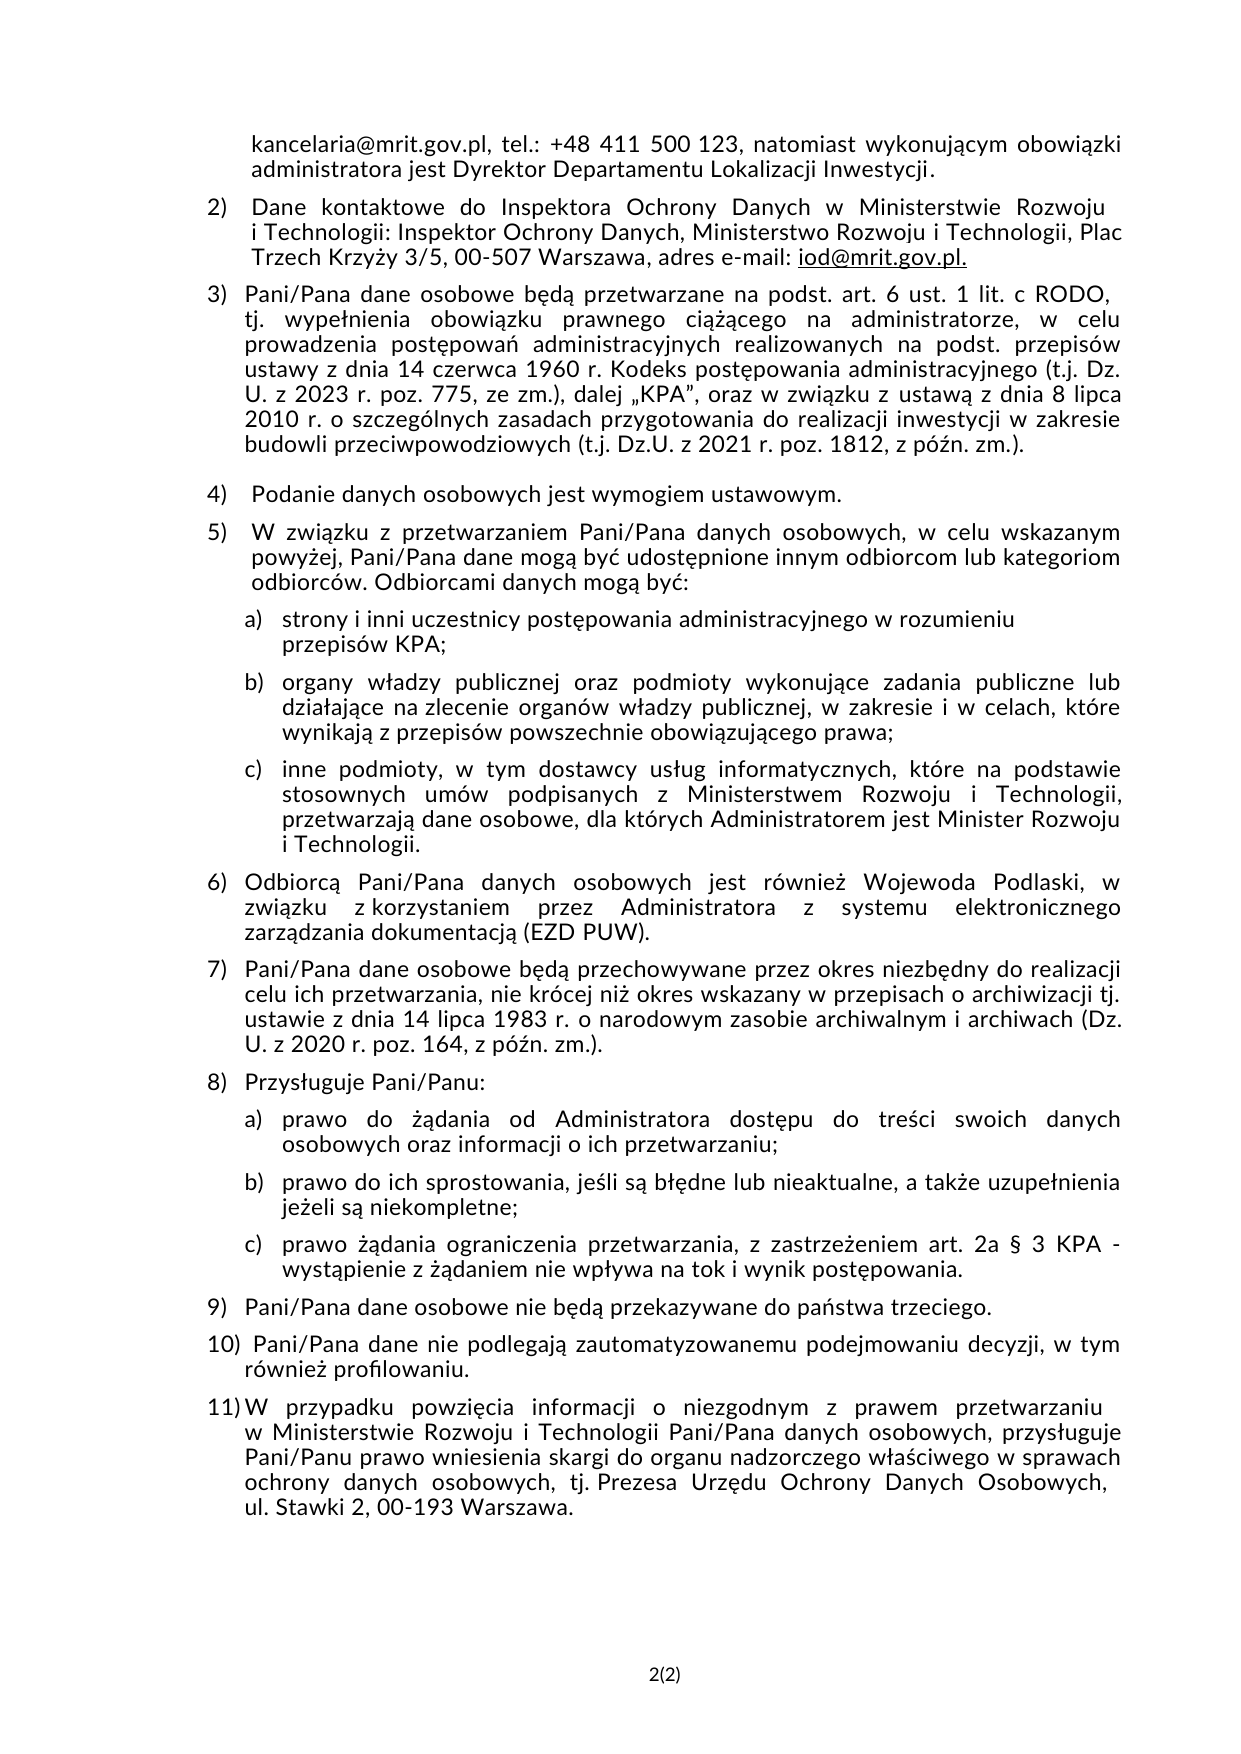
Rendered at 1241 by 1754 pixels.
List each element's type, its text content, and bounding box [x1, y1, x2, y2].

list Pani/Pana dane nie podlegają zautomatyzowanemu podejmowaniu decyzji, w tym również profilowaniu. [207, 1333, 1122, 1383]
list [207, 133, 1122, 183]
list prawo do żądania od Administratora dostępu do treści swoich danych osobowych oraz informacji o ich przetwarzaniu; [244, 1108, 1122, 1158]
list inne podmioty, w tym dostawcy usług informatycznych, które na podstawie stosownych umów podpisanych z Ministerstwem Rozwoju i Technologii, przetwarzają dane osobowe, dla których Administratorem jest Minister Rozwoju i Technologii. [244, 758, 1122, 858]
list W związku z przetwarzaniem Pani/Pana danych osobowych, w celu wskazanym powyżej, Pani/Pana dane mogą być udostępnione innym odbiorcom lub kategoriom odbiorców. Odbiorcami danych mogą być: [207, 520, 1122, 595]
list Dane kontaktowe do Inspektora Ochrony Danych w Ministerstwie Rozwoju i Technologii: Inspektor Ochrony Danych, Ministerstwo Rozwoju i Technologii, Plac Trzech Krzyży 3/5, 00-507 Warszawa, adres e-mail: iod@mrit.gov.pl. [207, 195, 1122, 270]
list prawo do ich sprostowania, jeśli są błędne lub nieaktualne, a także uzupełnienia jeżeli są niekompletne; [244, 1170, 1122, 1220]
list Pani/Pana dane osobowe będą przetwarzane na podst. art. 6 ust. 1 lit. c RODO, tj. wypełnienia obowiązku prawnego ciążącego na administratorze, w celu prowadzenia postępowań administracyjnych realizowanych na podst. przepisów ustawy z dnia 14 czerwca 1960 r. Kodeks postępowania administracyjnego (t.j. Dz. U. z 2023 r. poz. 775, ze zm.), dalej „KPA”, oraz w związku z ustawą z dnia 8 lipca 2010 r. o szczególnych zasadach przygotowania do realizacji inwestycji w zakresie budowli przeciwpowodziowych (t.j. Dz.U. z 2021 r. poz. 1812, z późn. zm.). [207, 283, 1122, 458]
list strony i inni uczestnicy postępowania administracyjnego w rozumieniu przepisów KPA; [244, 608, 1122, 658]
list Odbiorcą Pani/Pana danych osobowych jest również Wojewoda Podlaski, w związku z korzystaniem przez Administratora z systemu elektronicznego zarządzania dokumentacją (EZD PUW). [207, 870, 1122, 945]
list Przysługuje Pani/Panu: [207, 1070, 1122, 1095]
list W przypadku powzięcia informacji o niezgodnym z prawem przetwarzaniu w Ministerstwie Rozwoju i Technologii Pani/Pana danych osobowych, przysługuje Pani/Panu prawo wniesienia skargi do organu nadzorczego właściwego w sprawach ochrony danych osobowych, tj. Prezesa Urzędu Ochrony Danych Osobowych, ul. Stawki 2, 00-193 Warszawa. [207, 1395, 1122, 1520]
list Pani/Pana dane osobowe nie będą przekazywane do państwa trzeciego. [207, 1295, 1122, 1320]
list organy władzy publicznej oraz podmioty wykonujące zadania publiczne lub działające na zlecenie organów władzy publicznej, w zakresie i w celach, które wynikają z przepisów powszechnie obowiązującego prawa; [244, 670, 1122, 745]
list prawo żądania ograniczenia przetwarzania, z zastrzeżeniem art. 2a § 3 KPA - wystąpienie z żądaniem nie wpływa na tok i wynik postępowania. [244, 1233, 1122, 1283]
list Podanie danych osobowych jest wymogiem ustawowym. [207, 483, 1122, 508]
list Pani/Pana dane osobowe będą przechowywane przez okres niezbędny do realizacji celu ich przetwarzania, nie krócej niż okres wskazany w przepisach o archiwizacji tj. ustawie z dnia 14 lipca 1983 r. o narodowym zasobie archiwalnym i archiwach (Dz. U. z 2020 r. poz. 164, z późn. zm.). [207, 958, 1122, 1058]
